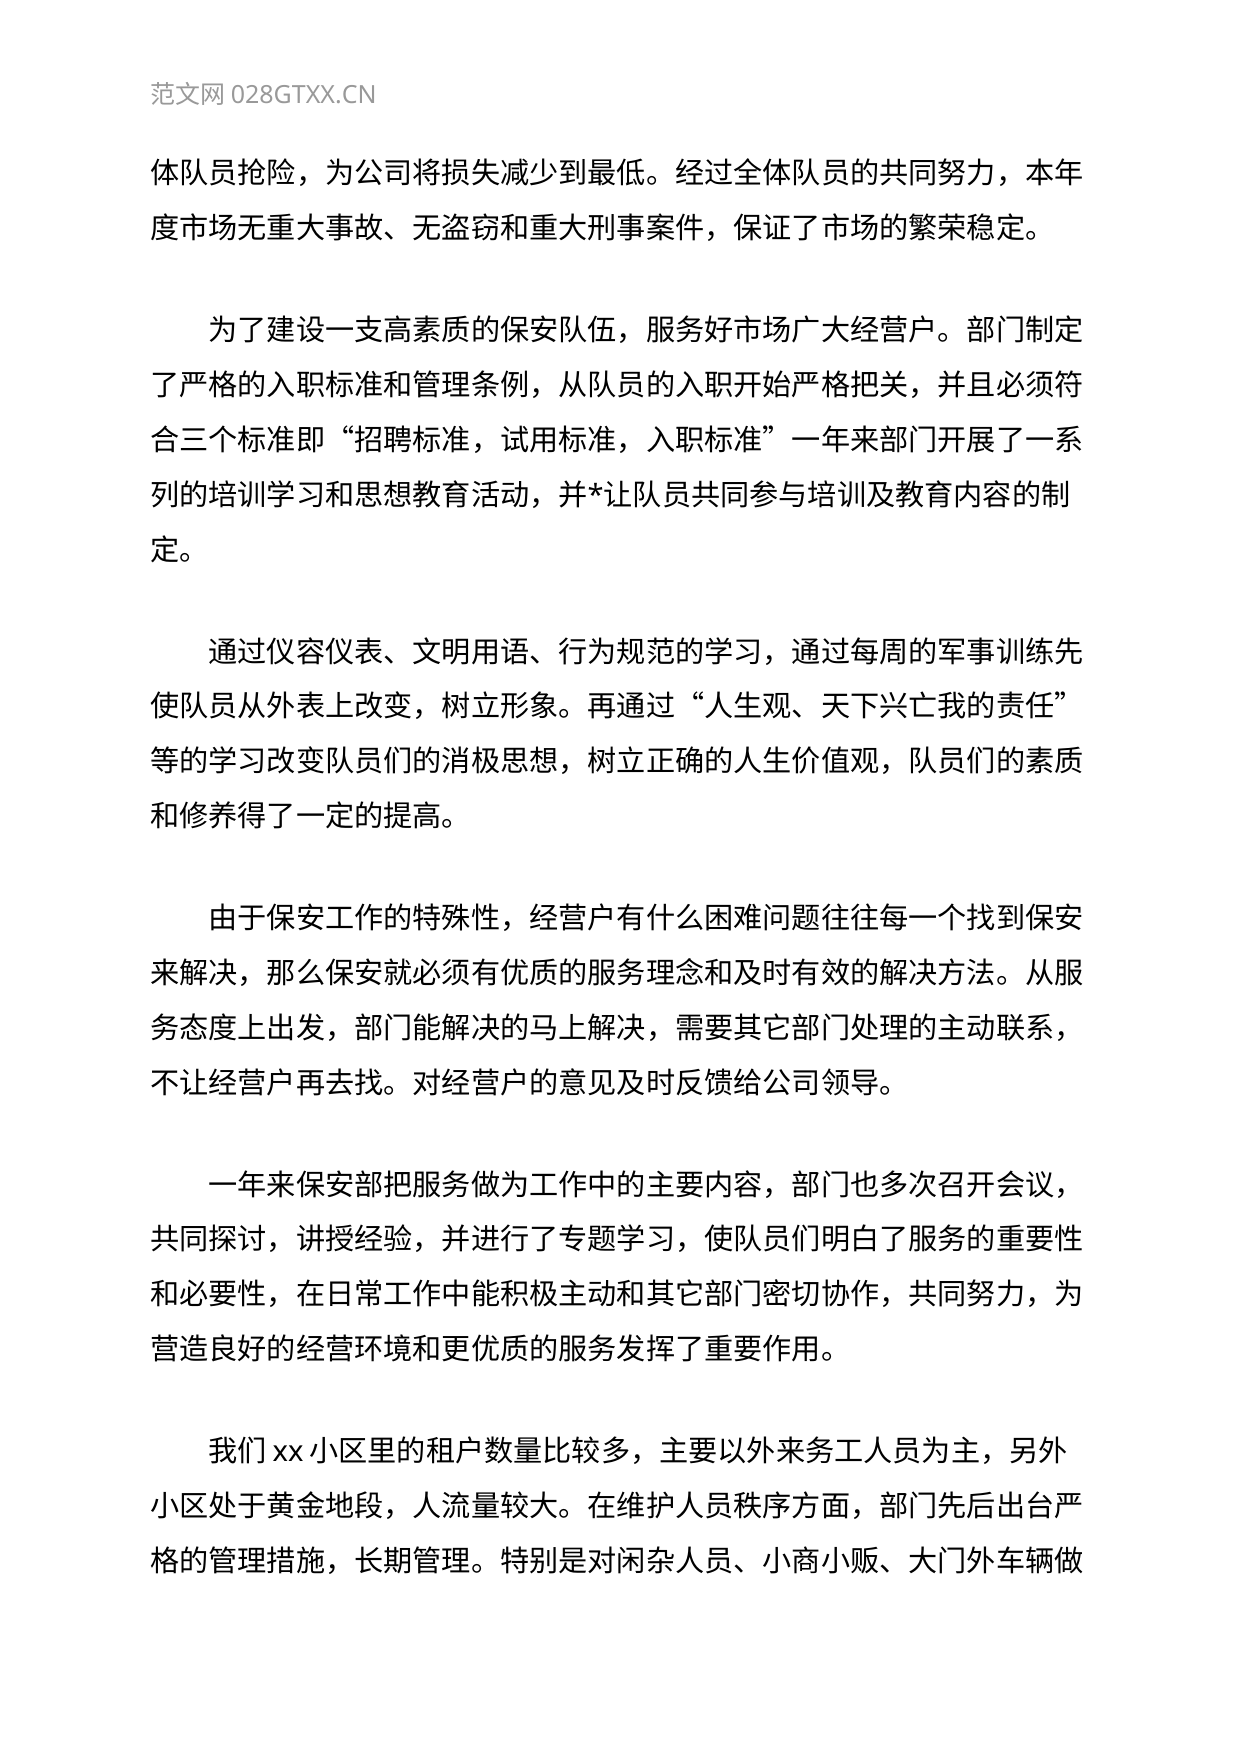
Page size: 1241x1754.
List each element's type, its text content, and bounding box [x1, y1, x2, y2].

text 为了建设一支高素质的保安队伍，服务好市场广大经营户。部门制定了严格的入职标准和管理条例，从队员的入职开始严格把关，并且必须符合三个标准即“招聘标准，试用标准，入职标准”一年来部门开展了一系列的培训学习和思想教育活动，并*让队员共同参与培训及教育内容的制定。 [150, 307, 1090, 569]
text 一年来保安部把服务做为工作中的主要内容，部门也多次召开会议，共同探讨，讲授经验，并进行了专题学习，使队员们明白了服务的重要性和必要性，在日常工作中能积极主动和其它部门密切协作，共同努力，为营造良好的经营环境和更优质的服务发挥了重要作用。 [150, 1161, 1090, 1368]
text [150, 150, 1090, 247]
text 通过仪容仪表、文明用语、行为规范的学习，通过每周的军事训练先使队员从外表上改变，树立形象。再通过“人生观、天下兴亡我的责任”等的学习改变队员们的消极思想，树立正确的人生价值观，队员们的素质和修养得了一定的提高。 [150, 628, 1090, 835]
text 由于保安工作的特殊性，经营户有什么困难问题往往每一个找到保安来解决，那么保安就必须有优质的服务理念和及时有效的解决方法。从服务态度上出发，部门能解决的马上解决，需要其它部门处理的主动联系，不让经营户再去找。对经营户的意见及时反馈给公司领导。 [150, 894, 1090, 1102]
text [150, 1427, 1090, 1580]
